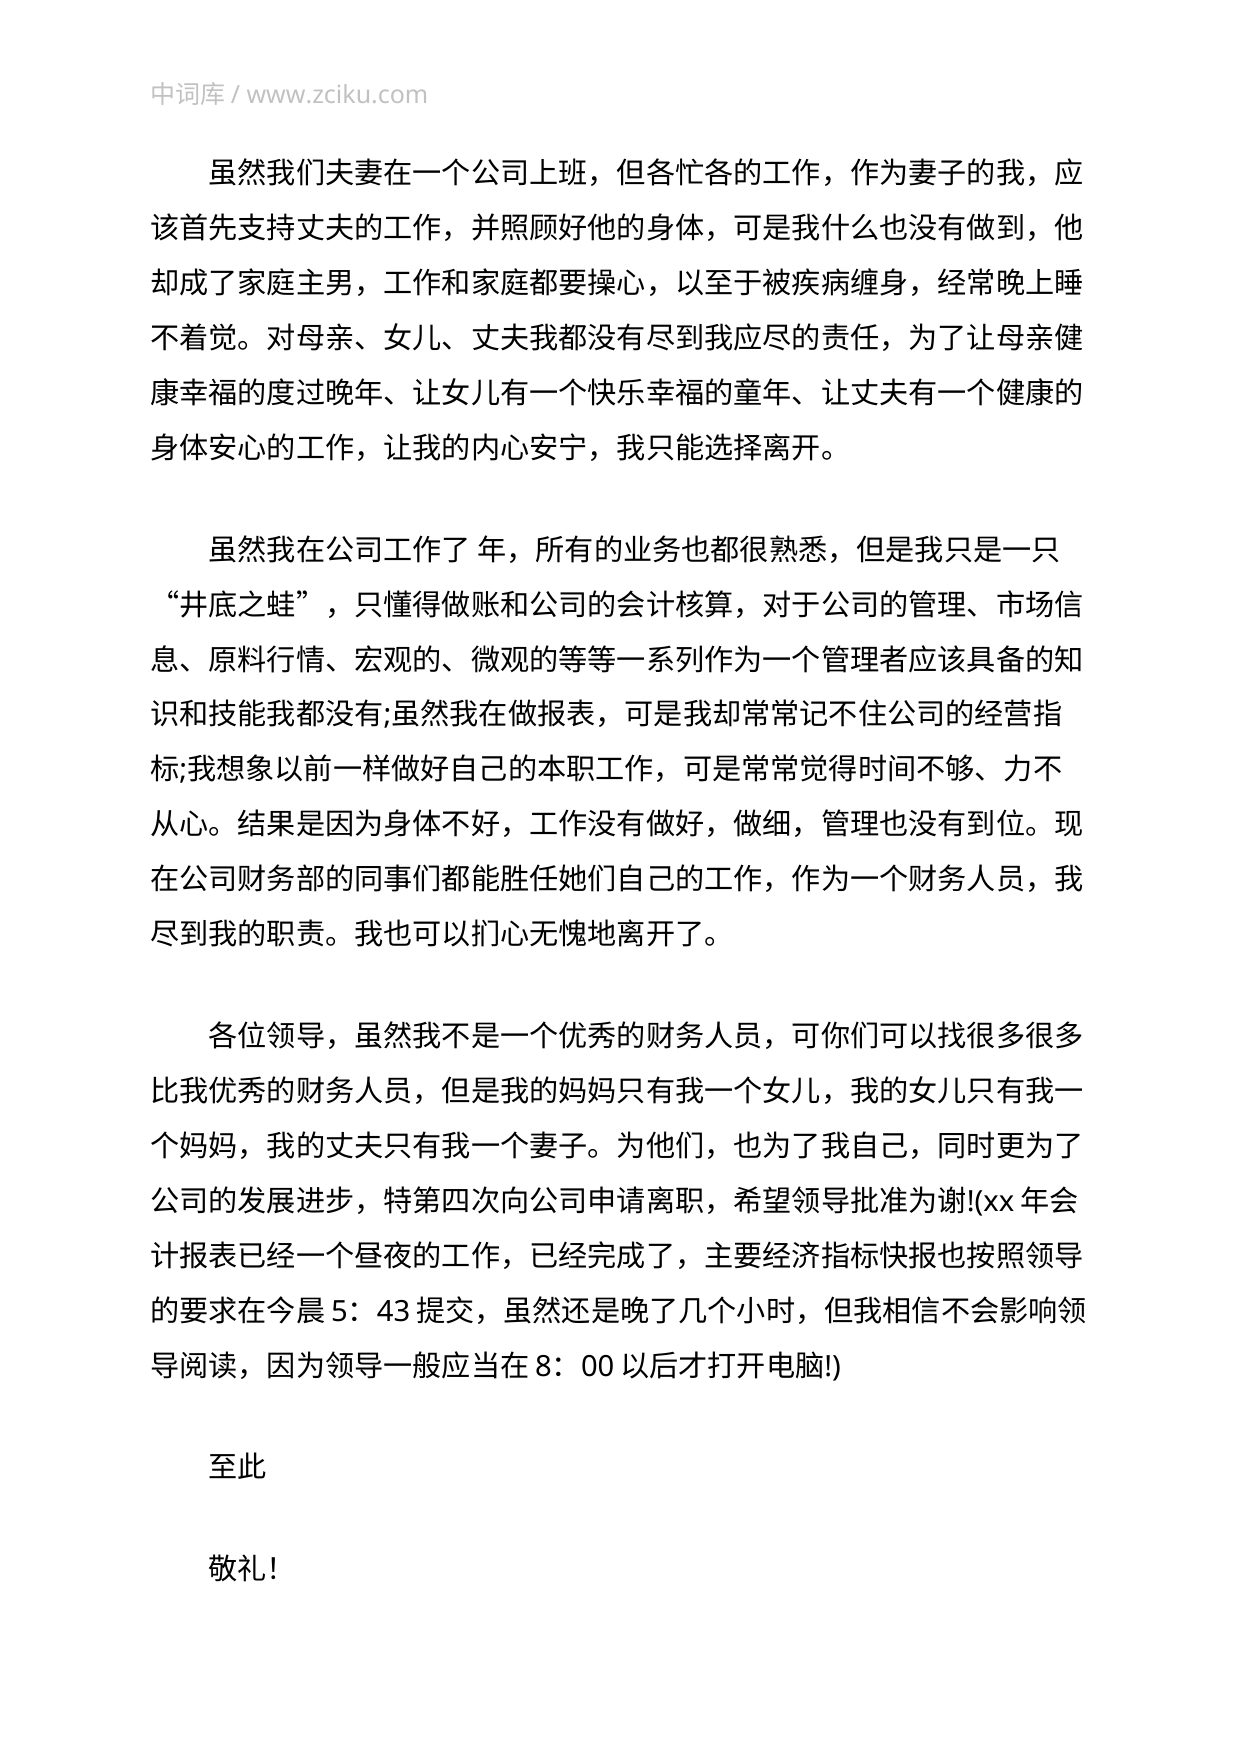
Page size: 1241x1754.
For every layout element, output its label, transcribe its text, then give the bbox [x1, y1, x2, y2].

text 虽然我在公司工作了 年，所有的业务也都很熟悉，但是我只是一只“井底之蛙”，只懂得做账和公司的会计核算，对于公司的管理、市场信息、原料行情、宏观的、微观的等等一系列作为一个管理者应该具备的知识和技能我都没有;虽然我在做报表，可是我却常常记不住公司的经营指标;我想象以前一样做好自己的本职工作，可是常常觉得时间不够、力不从心。结果是因为身体不好，工作没有做好，做细，管理也没有到位。现在公司财务部的同事们都能胜任她们自己的工作，作为一个财务人员，我尽到我的职责。我也可以扪心无愧地离开了。 [150, 526, 1090, 953]
text 各位领导，虽然我不是一个优秀的财务人员，可你们可以找很多很多比我优秀的财务人员，但是我的妈妈只有我一个女儿，我的女儿只有我一个妈妈，我的丈夫只有我一个妻子。为他们，也为了我自己，同时更为了公司的发展进步，特第四次向公司申请离职，希望领导批准为谢!(xx年会计报表已经一个昼夜的工作，已经完成了，主要经济指标快报也按照领导的要求在今晨5：43提交，虽然还是晚了几个小时，但我相信不会影响领导阅读，因为领导一般应当在8：00以后才打开电脑!) [150, 1012, 1090, 1384]
text 虽然我们夫妻在一个公司上班，但各忙各的工作，作为妻子的我，应该首先支持丈夫的工作，并照顾好他的身体，可是我什么也没有做到，他却成了家庭主男，工作和家庭都要操心，以至于被疾病缠身，经常晚上睡不着觉。对母亲、女儿、丈夫我都没有尽到我应尽的责任，为了让母亲健康幸福的度过晚年、让女儿有一个快乐幸福的童年、让丈夫有一个健康的身体安心的工作，让我的内心安宁，我只能选择离开。 [150, 150, 1090, 467]
text 敬礼！ [150, 1546, 1090, 1588]
text 至此 [150, 1444, 1090, 1486]
